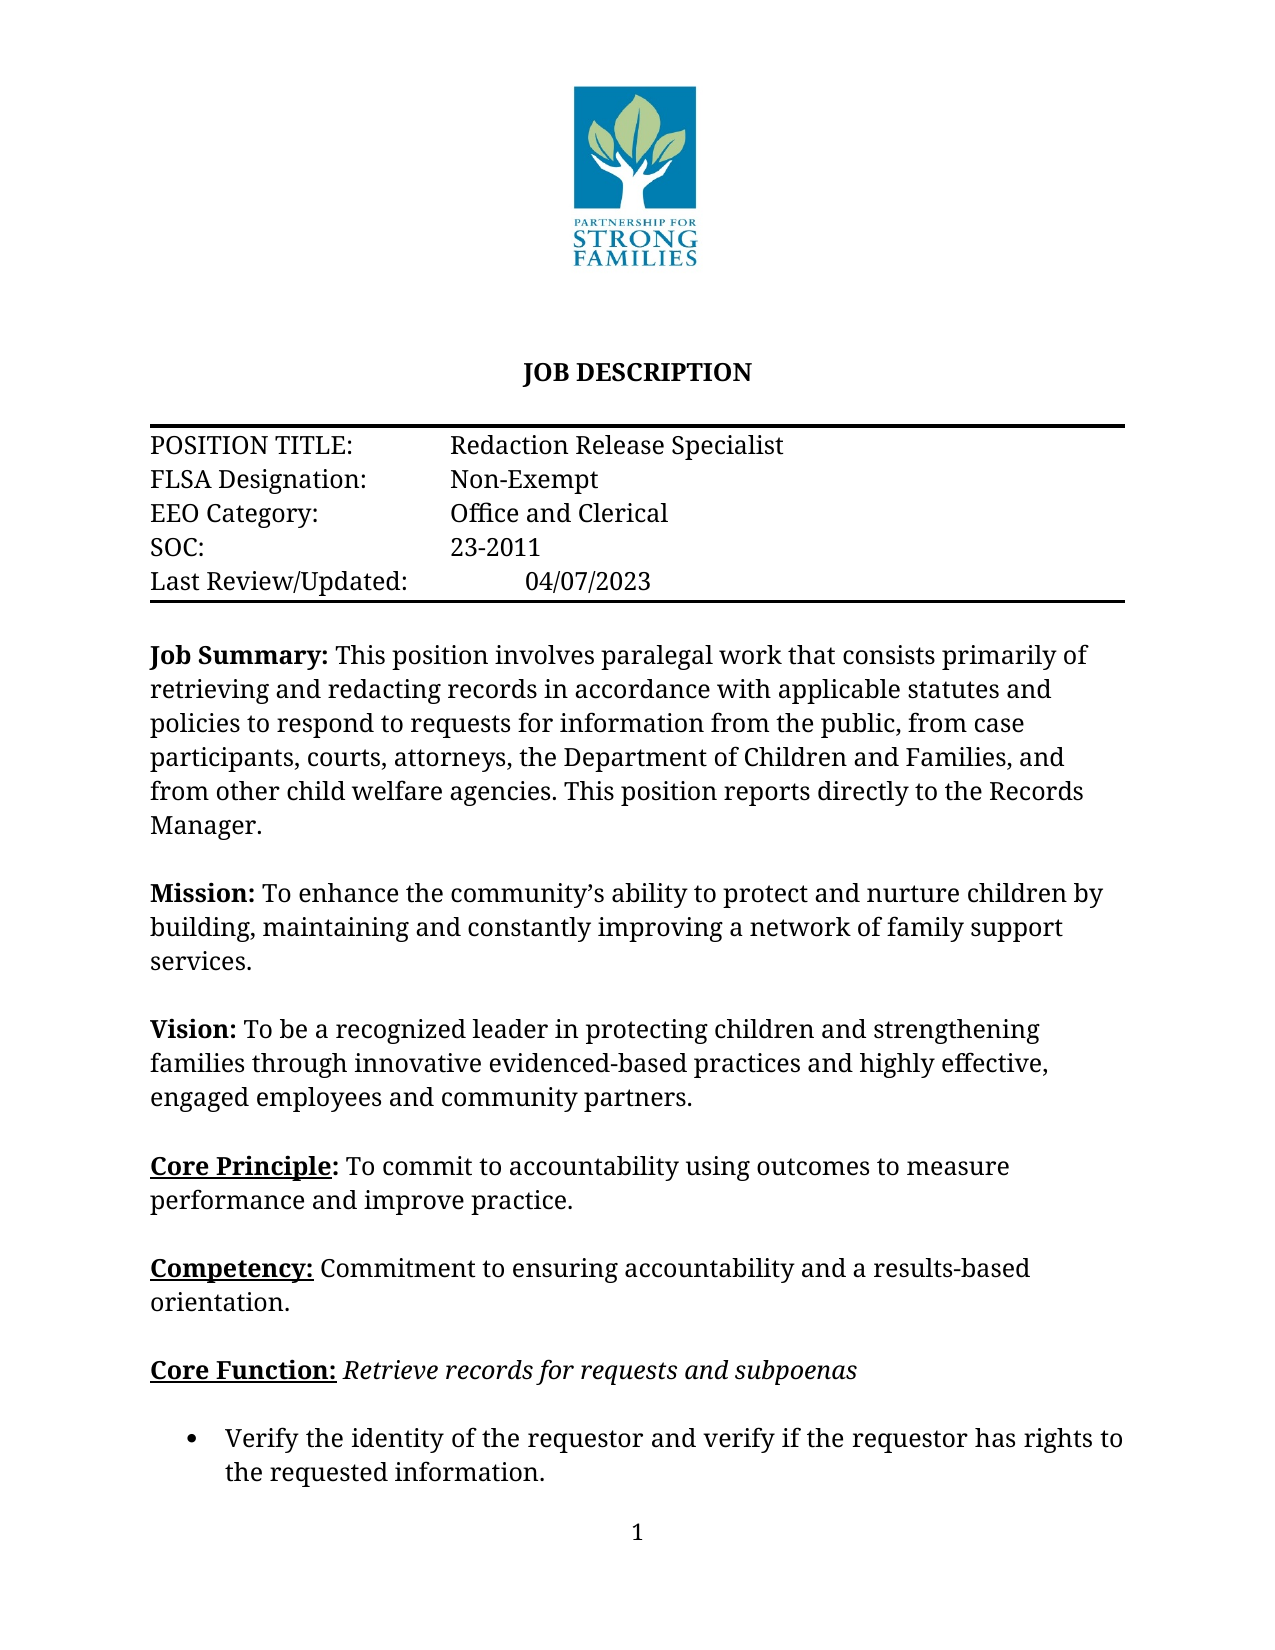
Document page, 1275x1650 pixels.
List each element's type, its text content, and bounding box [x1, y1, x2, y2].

text Vision: To be a recognized leader in protecting children and strengthening families through innovative evidenced-based practices and highly effective, engaged employees and community partners. [150, 1012, 1125, 1114]
text Core Function: Retrieve records for requests and subpoenas [150, 1353, 1125, 1387]
text Last Review/Updated: 04/07/2023 [150, 564, 1125, 600]
text EEO Category: Office and Clerical [150, 496, 1125, 530]
list Verify the identity of the requestor and verify if the requestor has rights to the requested information. [187, 1421, 1125, 1489]
text POSITION TITLE: Redaction Release Specialist [150, 428, 1125, 462]
text Core Principle: To commit to accountability using outcomes to measure performance and improve practice. [150, 1148, 1125, 1216]
text Mission: To enhance the community’s ability to protect and nurture children by building, maintaining and constantly improving a network of family support services. [150, 876, 1125, 978]
text SOC: 23-2011 [150, 530, 1125, 564]
text Job Summary: This position involves paralegal work that consists primarily of retrieving and redacting records in accordance with applicable statutes and policies to respond to requests for information from the public, from case participants, courts, attorneys, the Department of Children and Families, and from other child welfare agencies. This position reports directly to the Records Manager. [150, 637, 1125, 842]
text JOB DESCRIPTION [150, 354, 1125, 388]
picture [538, 64, 737, 298]
text FLSA Designation: Non-Exempt [150, 462, 1125, 496]
text Competency: Commitment to ensuring accountability and a results-based orientation. [150, 1250, 1125, 1318]
